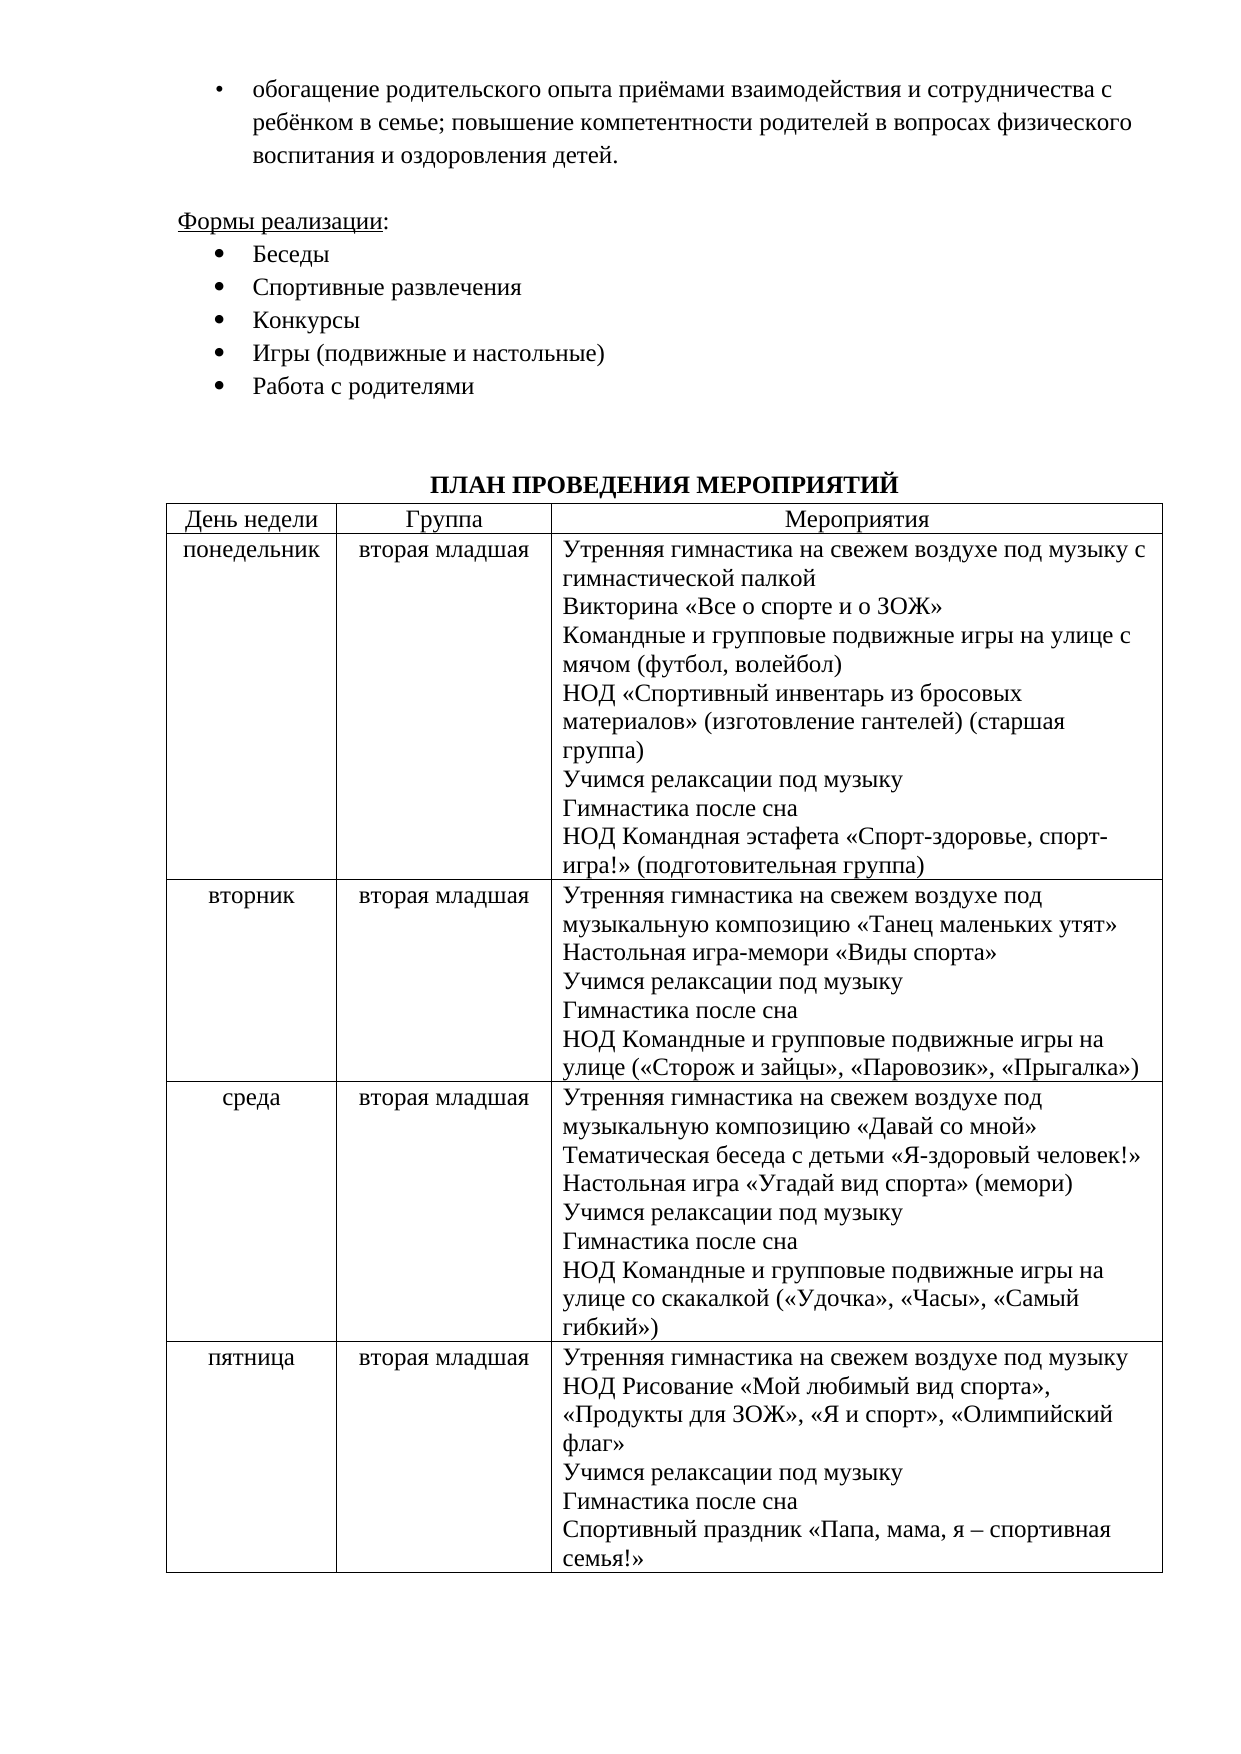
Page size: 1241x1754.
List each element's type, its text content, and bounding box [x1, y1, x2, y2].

table_cell среда [167, 1082, 336, 1341]
table_cell вторая младшая [337, 1342, 551, 1572]
text ПЛАН ПРОВЕДЕНИЯ МЕРОПРИЯТИЙ [177, 470, 1152, 499]
table_header Группа [337, 504, 551, 533]
table_cell Утренняя гимнастика на свежем воздухе под музыку с гимнастической палкой Викторина «Все о спорте и о ЗОЖ» Командные и групповые подвижные игры на улице с мячом (футбол, волейбол) НОД «Спортивный инвентарь из бросовых материалов» (изготовление гантелей) (старшая группа) Учимся релаксации под музыку Гимнастика после сна НОД Командная эстафета «Спорт-здоровье, спорт-игра!» (подготовительная группа) [552, 534, 1162, 879]
list обогащение родительского опыта приёмами взаимодействия и сотрудничества с ребёнком в семье; повышение компетентности родителей в вопросах физического воспитания и оздоровления детей. [215, 74, 1152, 169]
text Формы реализации: [177, 206, 1152, 235]
table_cell Утренняя гимнастика на свежем воздухе под музыкальную композицию «Давай со мной» Тематическая беседа с детьми «Я-здоровый человек!» Настольная игра «Угадай вид спорта» (мемори) Учимся релаксации под музыку Гимнастика после сна НОД Командные и групповые подвижные игры на улице со скакалкой («Удочка», «Часы», «Самый гибкий») [552, 1082, 1162, 1341]
list Работа с родителями [215, 371, 1152, 400]
table_cell вторая младшая [337, 880, 551, 1081]
list Беседы [215, 239, 1152, 268]
table_cell вторая младшая [337, 534, 551, 879]
table_cell Утренняя гимнастика на свежем воздухе под музыкальную композицию «Танец маленьких утят» Настольная игра-мемори «Виды спорта» Учимся релаксации под музыку Гимнастика после сна НОД Командные и групповые подвижные игры на улице («Сторож и зайцы», «Паровозик», «Прыгалка») [552, 880, 1162, 1081]
table_cell вторник [167, 880, 336, 1081]
table_cell понедельник [167, 534, 336, 879]
table_cell Утренняя гимнастика на свежем воздухе под музыку НОД Рисование «Мой любимый вид спорта», «Продукты для ЗОЖ», «Я и спорт», «Олимпийский флаг» Учимся релаксации под музыку Гимнастика после сна Спортивный праздник «Папа, мама, я – спортивная семья!» [552, 1342, 1162, 1572]
table_header Мероприятия [552, 504, 1162, 533]
list Конкурсы [215, 305, 1152, 334]
list Спортивные развлечения [215, 272, 1152, 301]
list Игры (подвижные и настольные) [215, 338, 1152, 367]
table_cell вторая младшая [337, 1082, 551, 1341]
table_header День недели [167, 504, 336, 533]
table_cell пятница [167, 1342, 336, 1572]
